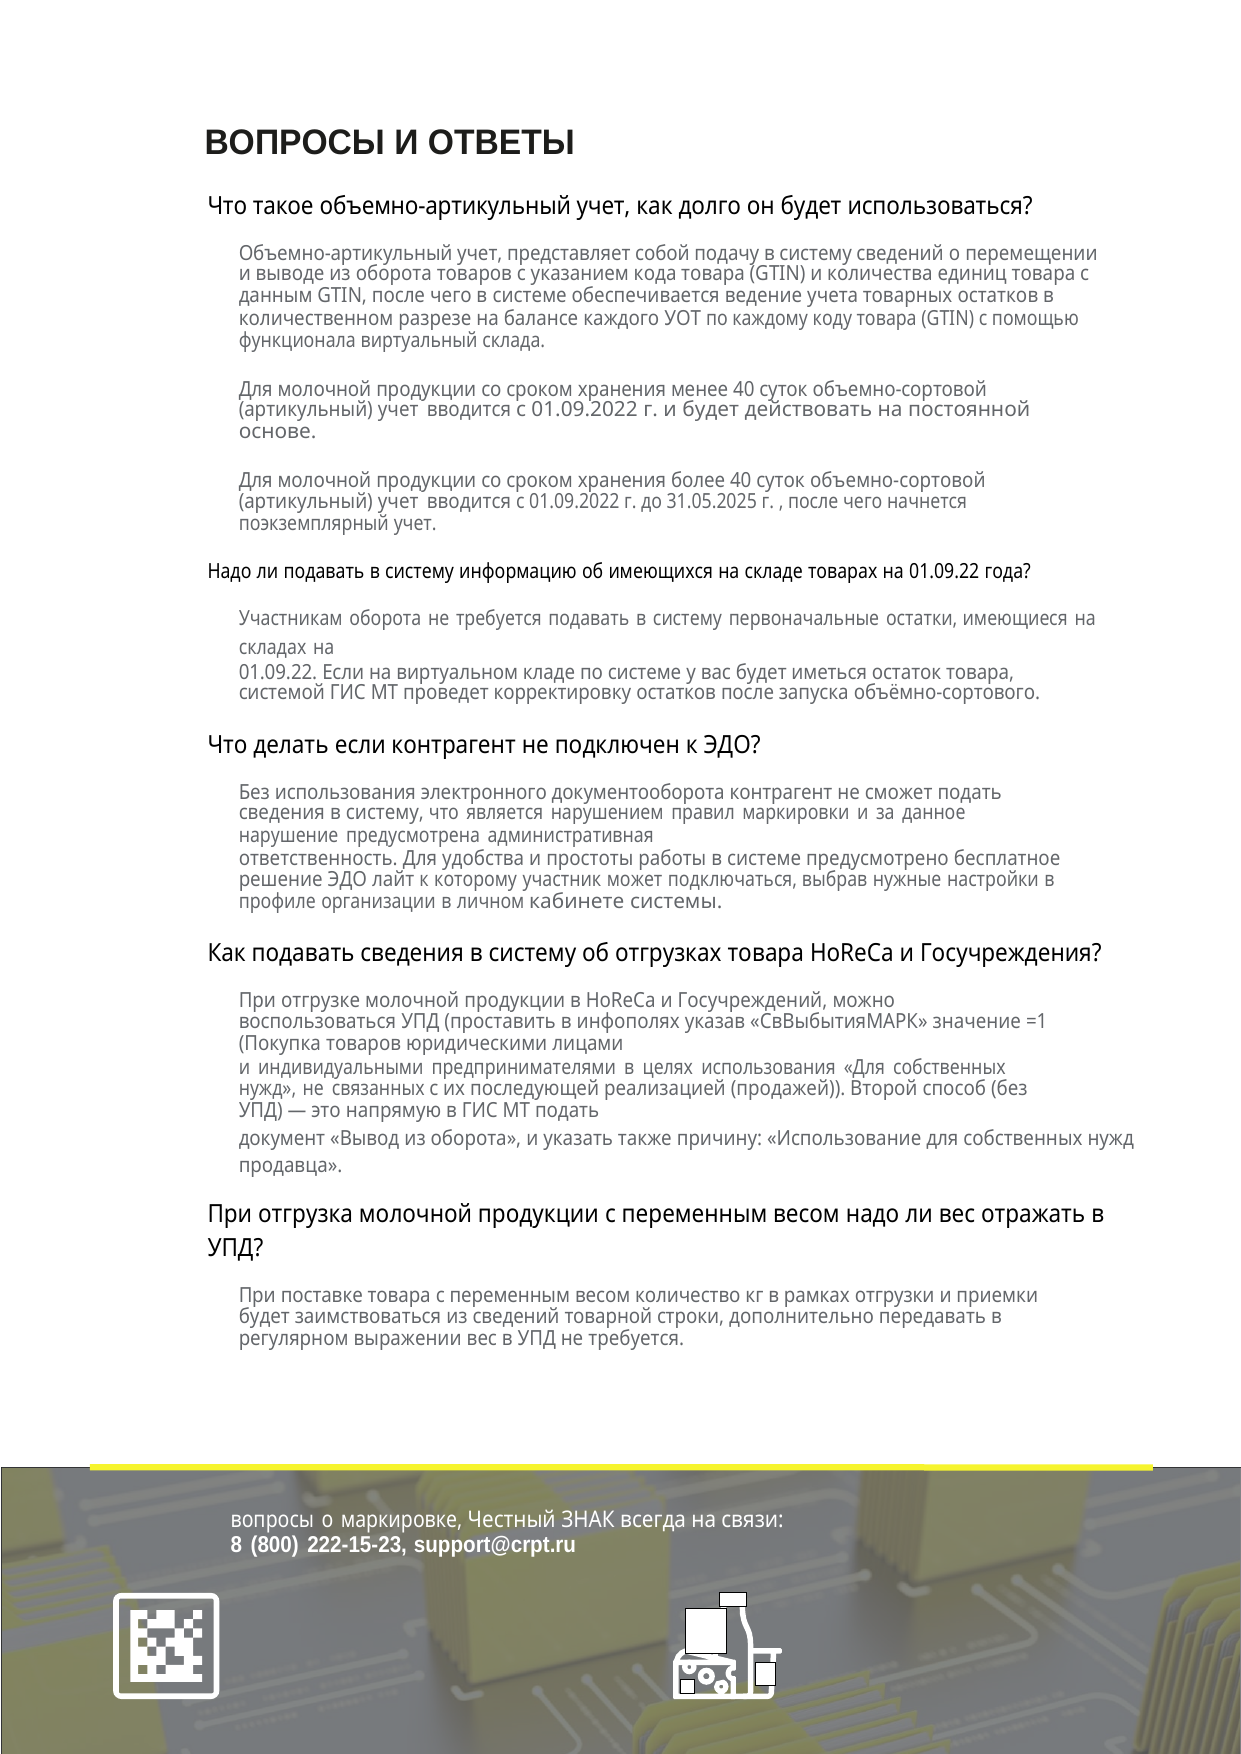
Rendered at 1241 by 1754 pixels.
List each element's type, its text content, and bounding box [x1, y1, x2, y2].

text Что такое объемно-артикульный учет, как долго он будет использоваться? [207, 187, 1140, 221]
subtitle ВОПРОСЫ И ОТВЕТЫ [204, 121, 1140, 162]
picture [681, 1680, 694, 1693]
picture [720, 1593, 746, 1606]
text Без использования электронного документооборота контрагент не сможет подать сведения в систему, что является нарушением правил маркировки и за данное нарушение предусмотрена административная [238, 782, 1056, 848]
text Как подавать сведения в систему об отгрузках товара HoReCa и Госучреждения? [207, 935, 1140, 969]
text Что делать если контрагент не подключен к ЭДО? [207, 726, 1140, 760]
picture [686, 1609, 726, 1653]
text Для молочной продукции со сроком хранения менее 40 суток объемно-сортовой (артикульный) учет вводится с 01.09.2022 г. и будет действовать на постоянной основе. [238, 379, 1110, 445]
text Объемно-артикульный учет, представляет собой подачу в систему сведений о перемещении и выводе из оборота товаров с указанием кода товара (GTIN) и количества единиц товара с данным GTIN, после чего в системе обеспечивается ведение учета товарных остатков в количественном разрезе на балансе каждого УОТ по каждому коду товара (GTIN) с помощью функционала виртуальный склада. [238, 243, 1110, 353]
text 8 (800) 222-15-23, support@crpt.ru [230, 1532, 1140, 1557]
text 01.09.22. Если на виртуальном кладе по системе у вас будет иметься остаток товара, системой ГИС МТ проведет корректировку остатков после запуска объёмно-сортового. [238, 662, 1056, 706]
text документ «Вывод из оборота», и указать также причину: «Использование для собственных нужд продавца». [238, 1123, 1140, 1177]
picture [756, 1663, 775, 1685]
text вопросы о маркировке, Честный ЗНАК всегда на связи: [230, 1508, 1140, 1532]
text При отгрузке молочной продукции в HoReCa и Госучреждений, можно воспользоваться УПД (проставить в инфополях указав «СвВыбытияМАРК» значение =1 (Покупка товаров юридическими лицами [238, 990, 1056, 1057]
text и индивидуальными предпринимателями в целях использования «Для собственных нужд», не связанных с их последующей реализацией (продажей)). Второй способ (без УПД) — это напрямую в ГИС МТ подать [238, 1057, 1051, 1123]
text При поставке товара с переменным весом количество кг в рамках отгрузки и приемки будет заимствоваться из сведений товарной строки, дополнительно передавать в регулярном выражении вес в УПД не требуется. [238, 1285, 1088, 1352]
text При отгрузка молочной продукции с переменным весом надо ли вес отражать в УПД? [207, 1196, 1140, 1264]
text Надо ли подавать в систему информацию об имеющихся на складе товарах на 01.09.22 года? [207, 557, 1140, 585]
text ответственность. Для удобства и простоты работы в системе предусмотрено бесплатное решение ЭДО лайт к которому участник может подключаться, выбрав нужные настройки в профиле организации в личном кабинете системы. [238, 848, 1088, 914]
text Для молочной продукции со сроком хранения более 40 суток объемно-сортовой (артикульный) учет вводится с 01.09.2022 г. до 31.05.2025 г. , после чего начнется поэкземплярный учет. [238, 470, 1110, 537]
text Участникам оборота не требуется подавать в систему первоначальные остатки, имеющиеся на складах на [238, 603, 1140, 660]
